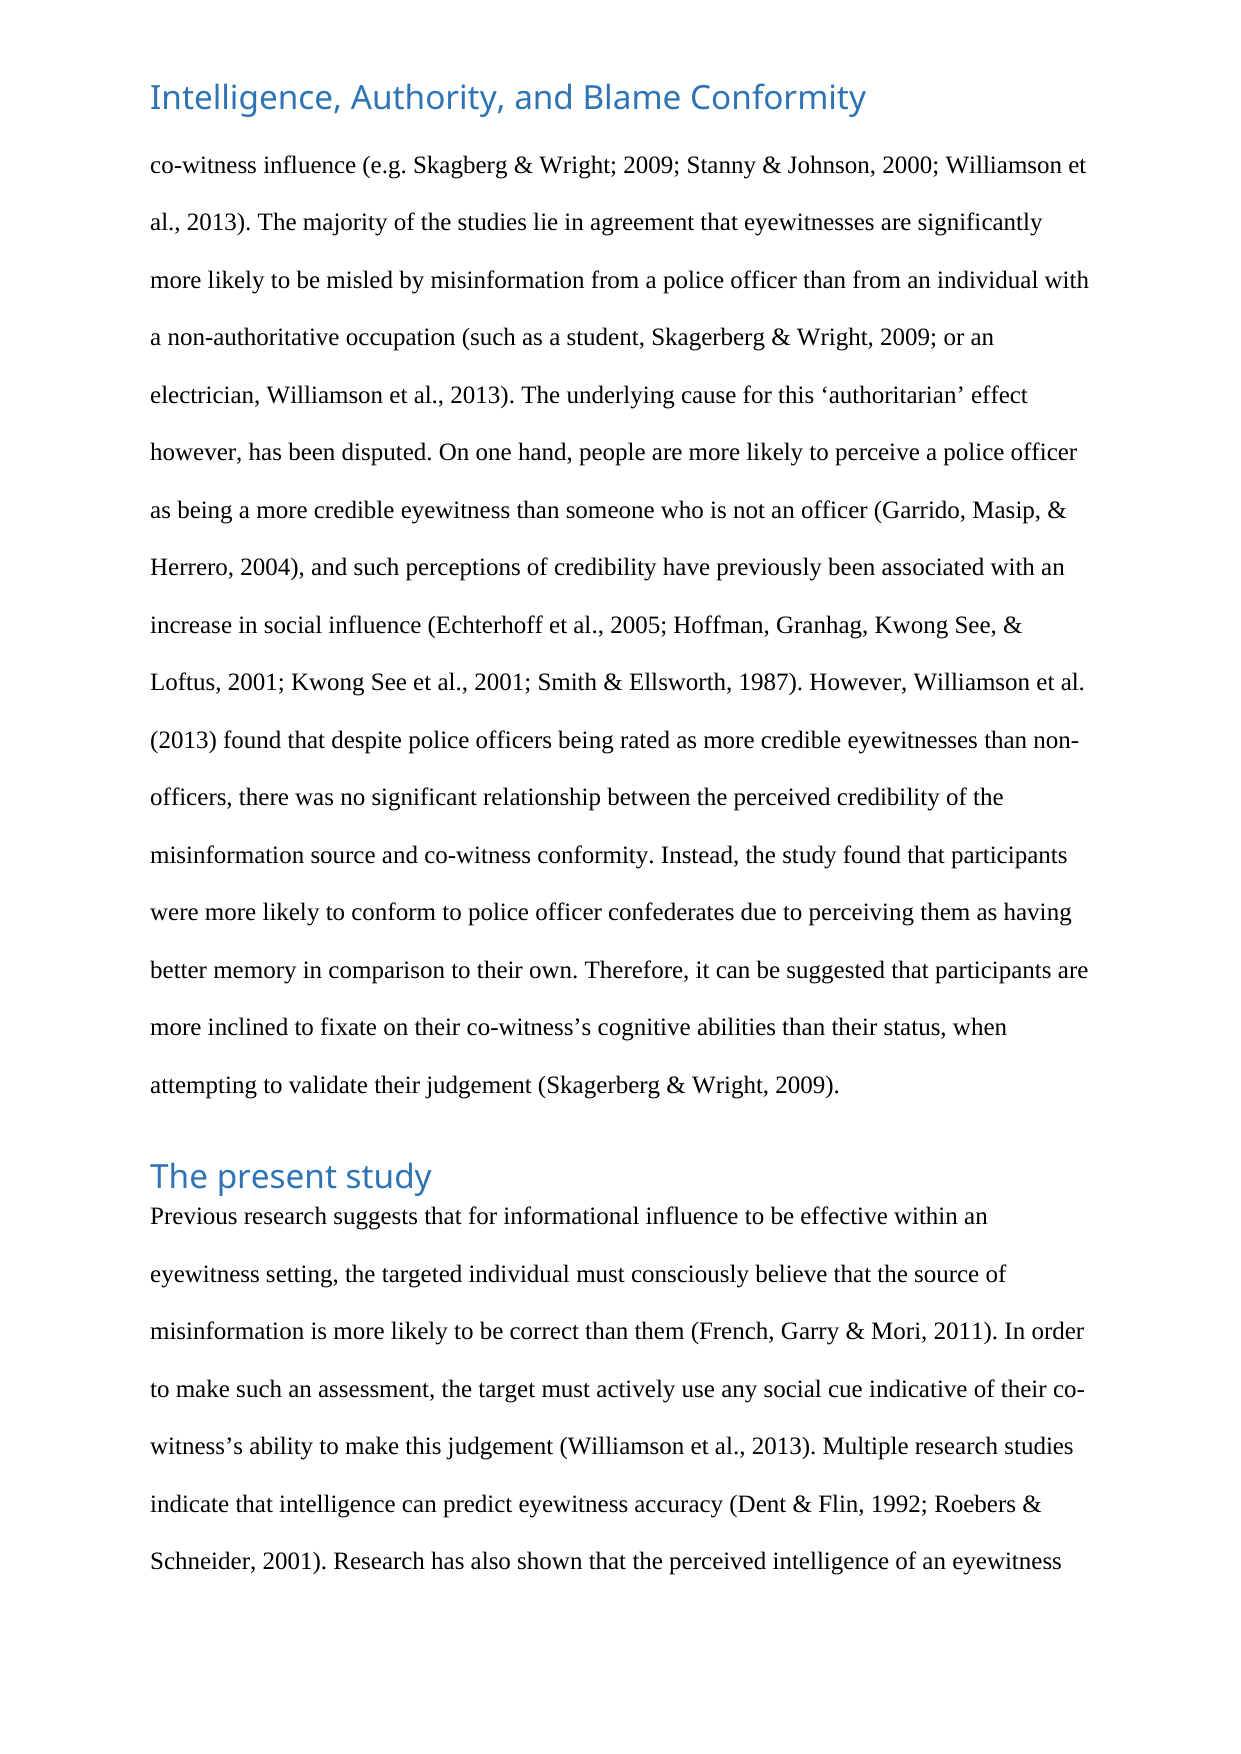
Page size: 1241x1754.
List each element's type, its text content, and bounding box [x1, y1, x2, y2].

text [150, 150, 1090, 1099]
subtitle The present study [150, 1152, 1090, 1198]
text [150, 1201, 1090, 1575]
